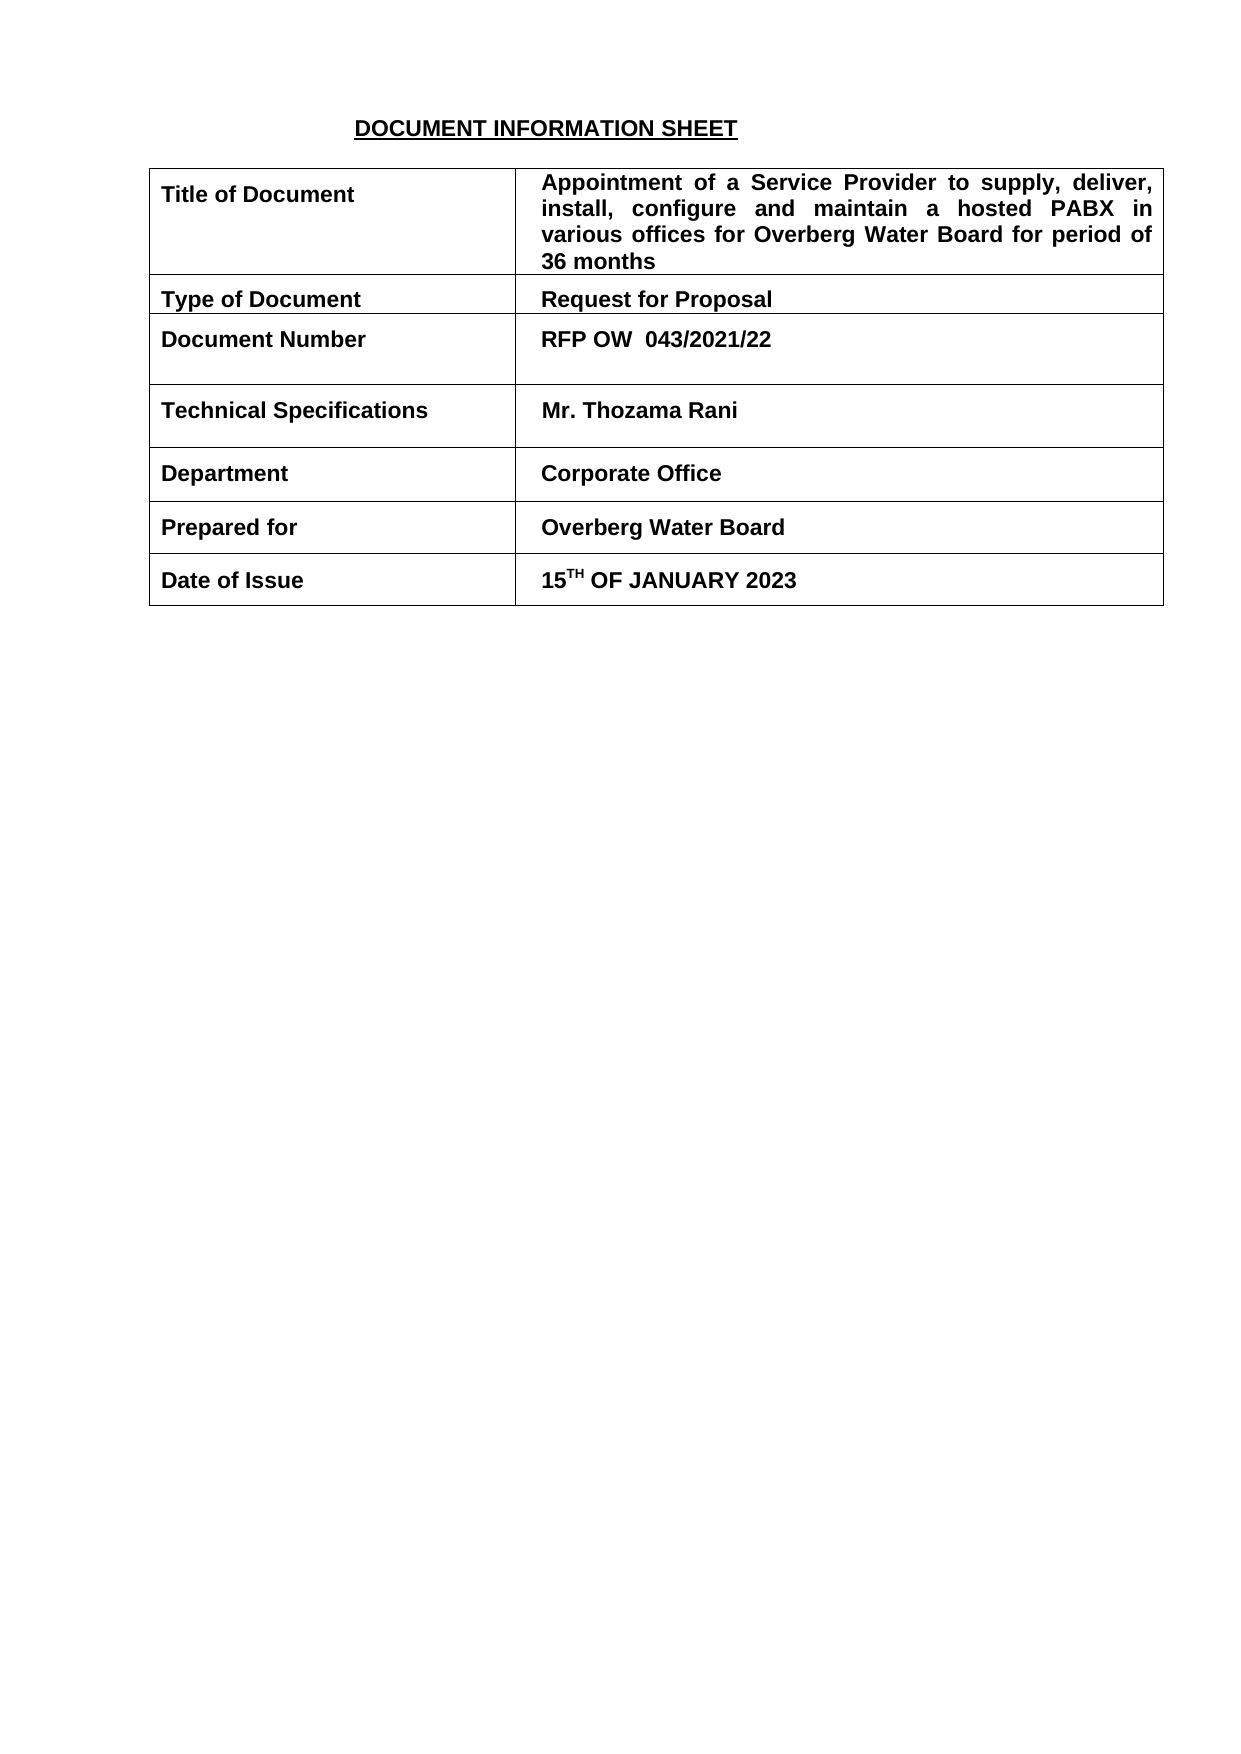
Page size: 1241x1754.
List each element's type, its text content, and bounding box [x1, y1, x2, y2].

table_cell Overberg Water Board [516, 502, 1163, 553]
table_cell Prepared for [150, 502, 515, 553]
table_cell Type of Document [150, 275, 515, 313]
table_cell Mr. Thozama Rani [516, 385, 1163, 447]
text DOCUMENT INFORMATION SHEET [354, 115, 1176, 141]
table_cell Document Number [150, 314, 515, 383]
table_header Title of Document [150, 169, 515, 274]
table_cell Technical Specifications [150, 385, 515, 447]
table_cell Request for Proposal [516, 275, 1163, 313]
table_header Appointment of a Service Provider to supply, deliver, install, configure and maintain a hosted PABX in various offices for Overberg Water Board for period of 36 months [516, 169, 1163, 274]
table_cell 15TH OF JANUARY 2023 [516, 554, 1163, 605]
table_cell Date of Issue [150, 554, 515, 605]
table_cell Corporate Office [516, 448, 1163, 501]
table_cell RFP OW 043/2021/22 [516, 314, 1163, 383]
table_cell Department [150, 448, 515, 501]
